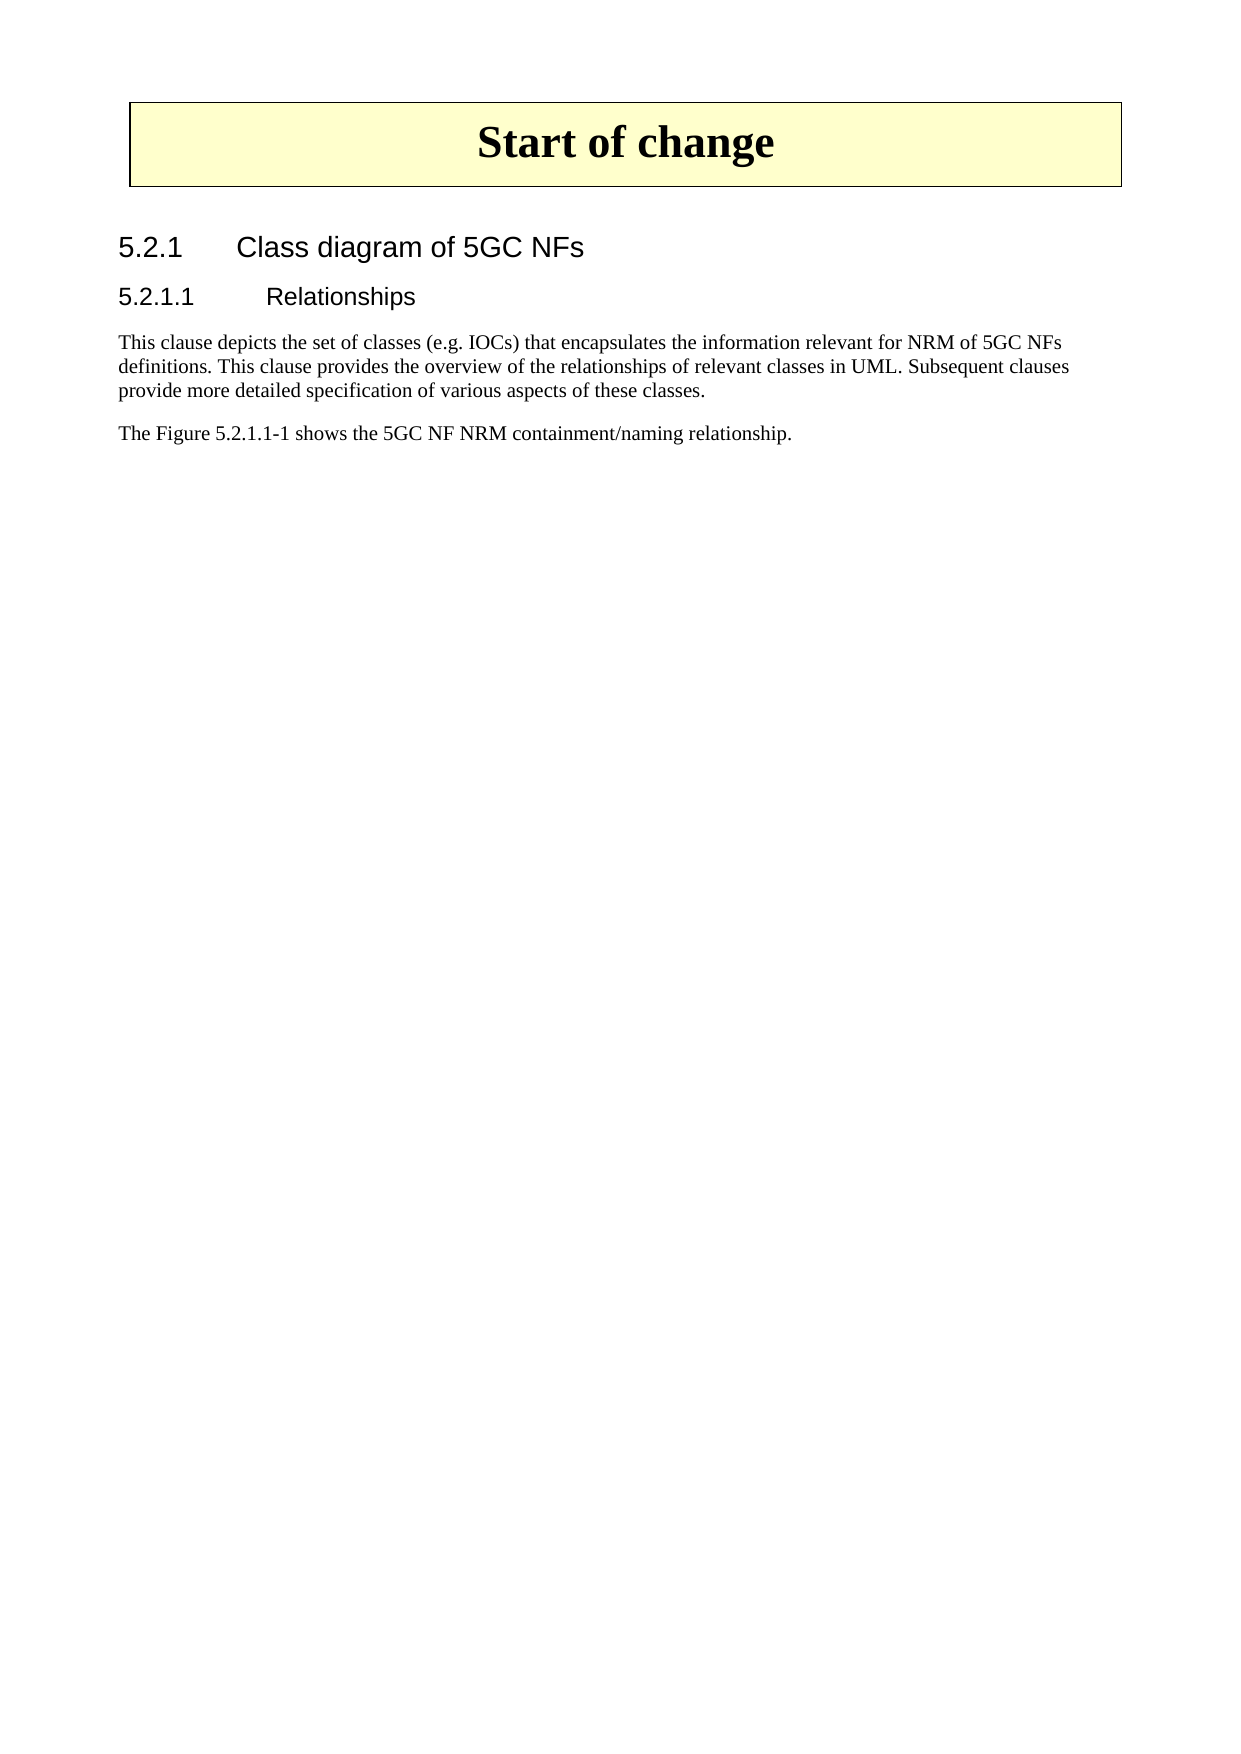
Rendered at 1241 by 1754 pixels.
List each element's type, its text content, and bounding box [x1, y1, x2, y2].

text 5.2.1 Class diagram of 5GC NFs [118, 230, 1122, 263]
table_header Start of change [131, 103, 1121, 186]
text The Figure 5.2.1.1-1 shows the 5GC NF NRM containment/naming relationship. [118, 421, 1122, 445]
text 5.2.1.1 Relationships [118, 282, 1122, 311]
text This clause depicts the set of classes (e.g. IOCs) that encapsulates the information relevant for NRM of 5GC NFs definitions. This clause provides the overview of the relationships of relevant classes in UML. Subsequent clauses provide more detailed specification of various aspects of these classes. [118, 330, 1122, 402]
